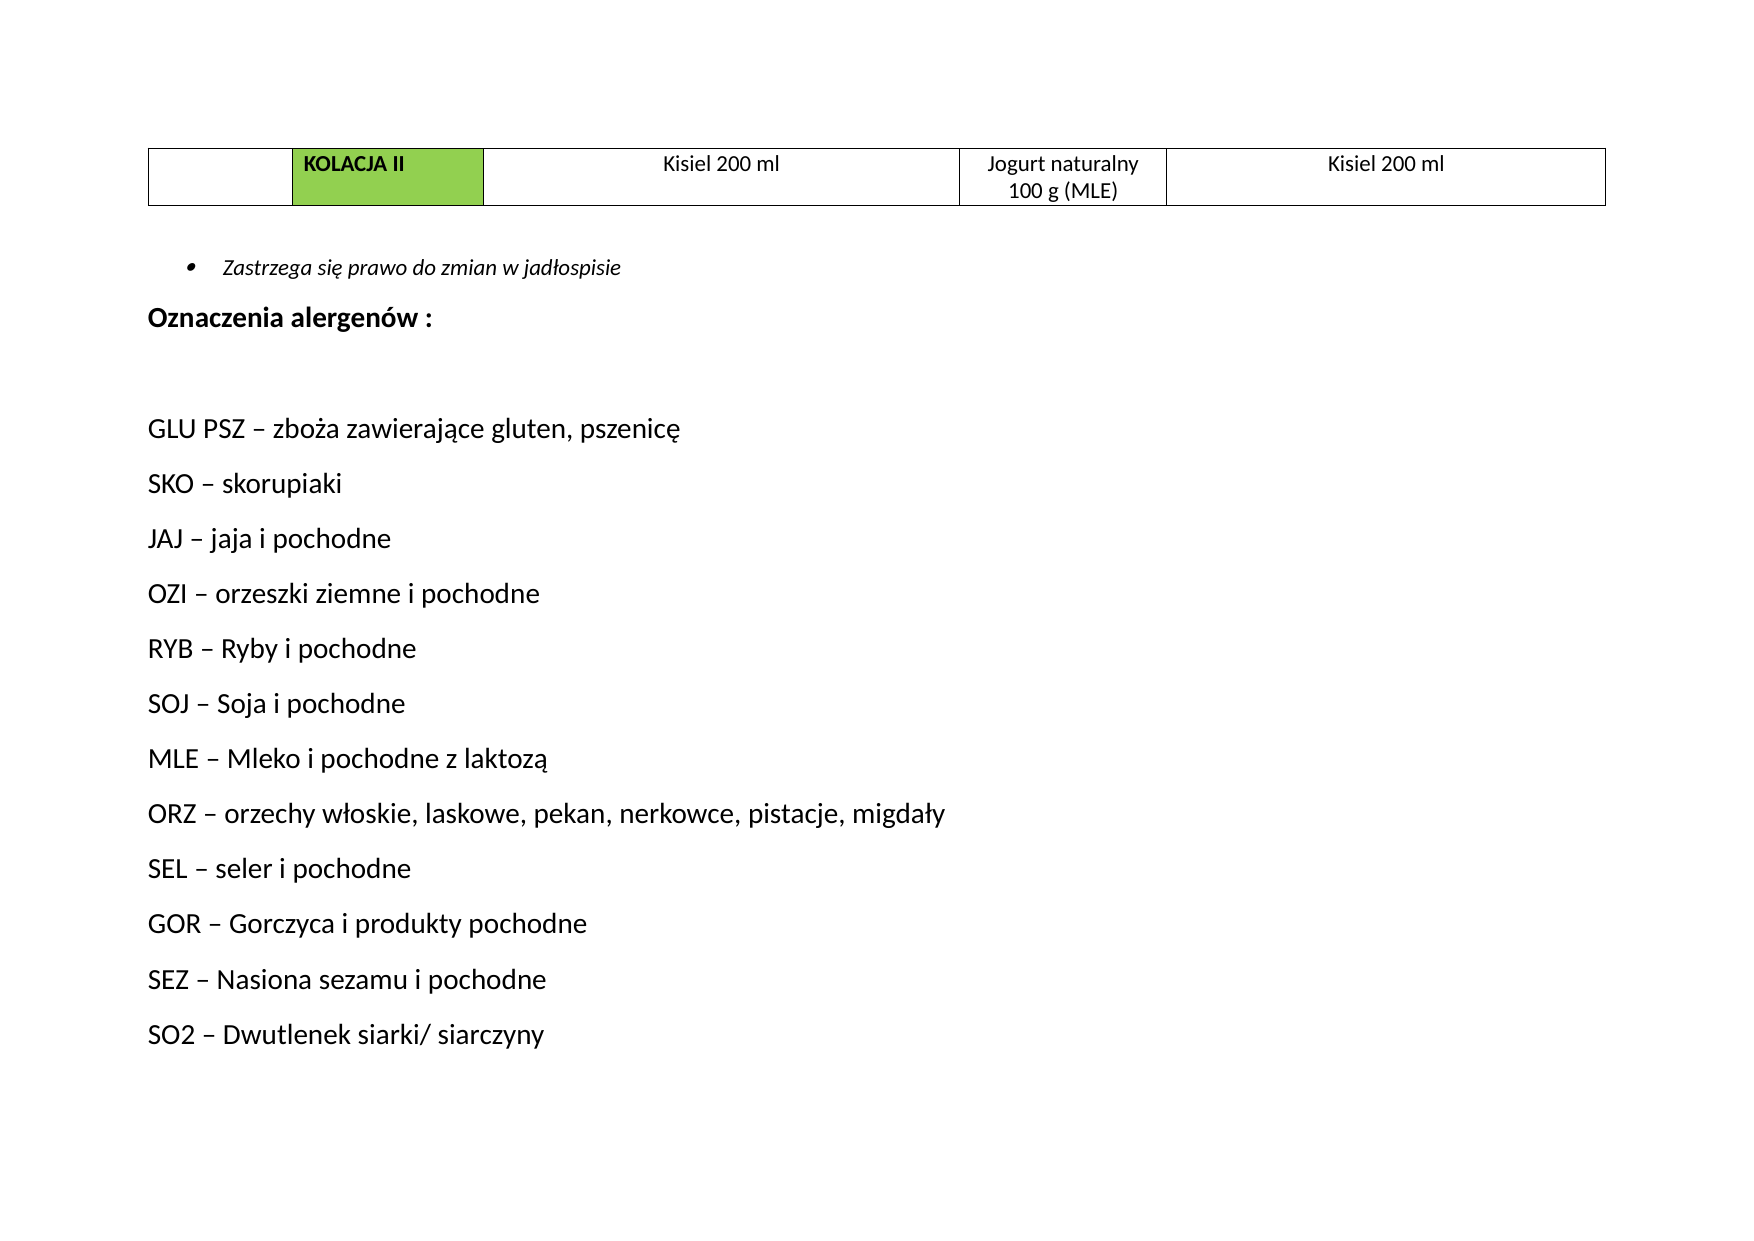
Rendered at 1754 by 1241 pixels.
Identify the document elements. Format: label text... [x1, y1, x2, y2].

text SEL – seler i pochodne [148, 851, 1606, 886]
text JAJ – jaja i pochodne [148, 520, 1606, 556]
text OZI – orzeszki ziemne i pochodne [148, 575, 1606, 611]
text ORZ – orzechy włoskie, laskowe, pekan, nerkowce, pistacje, migdały [148, 795, 1606, 831]
text GLU PSZ – zboża zawierające gluten, pszenicę [148, 410, 1606, 445]
text SKO – skorupiaki [148, 465, 1606, 500]
table_cell Kisiel 200 ml [484, 149, 959, 205]
text GOR – Gorczyca i produkty pochodne [148, 906, 1606, 941]
list Zastrzega się prawo do zmian w jadłospisie [185, 253, 1606, 281]
text MLE – Mleko i pochodne z laktozą [148, 740, 1606, 776]
text SEZ – Nasiona sezamu i pochodne [148, 961, 1606, 996]
text RYB – Ryby i pochodne [148, 630, 1606, 666]
table_cell Jogurt naturalny 100 g (MLE) [960, 149, 1166, 205]
text Oznaczenia alergenów : [148, 299, 1606, 335]
text SOJ – Soja i pochodne [148, 685, 1606, 721]
table_cell KOLACJA II [293, 149, 483, 205]
table_cell Kisiel 200 ml [1167, 149, 1605, 205]
text SO2 – Dwutlenek siarki/ siarczyny [148, 1016, 1606, 1051]
